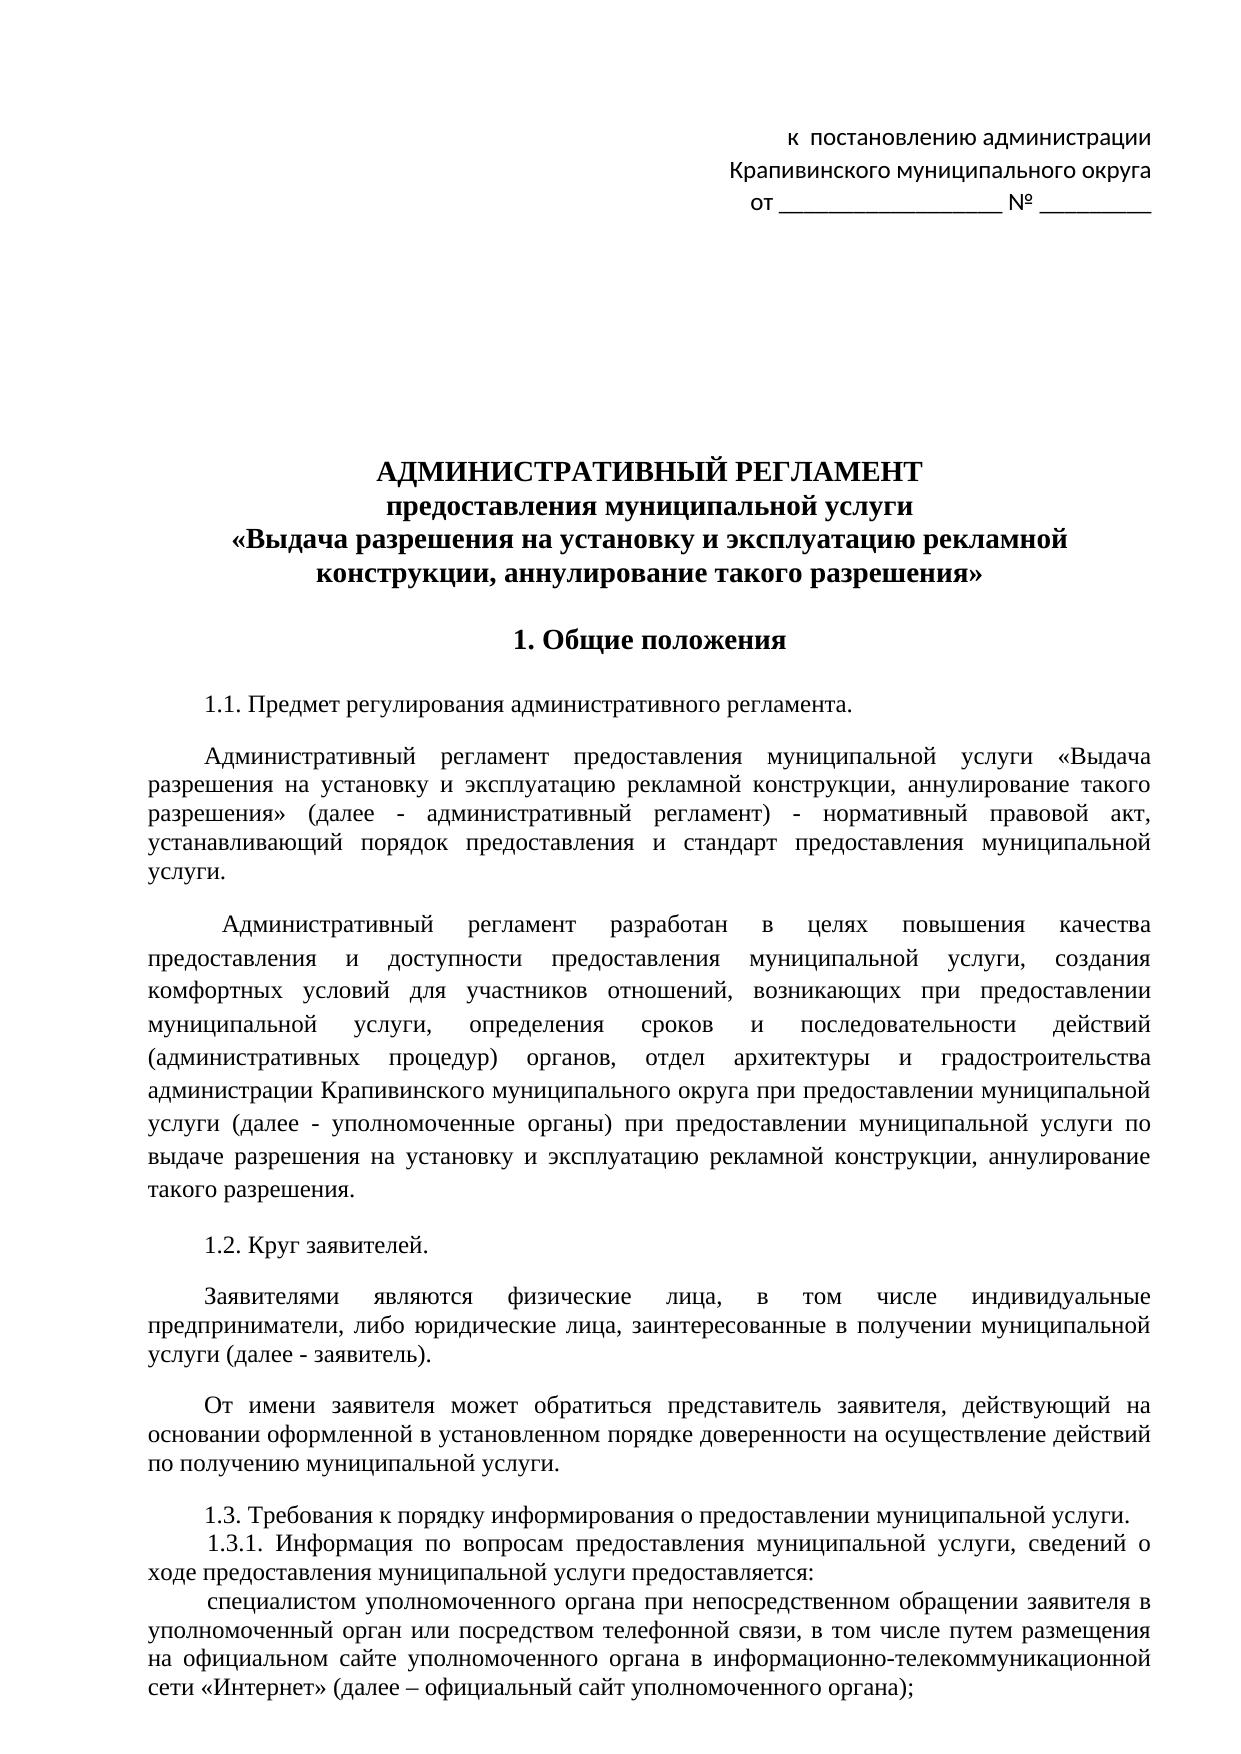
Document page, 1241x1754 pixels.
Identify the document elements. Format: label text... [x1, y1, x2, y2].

text от __________________ № _________ [148, 186, 1152, 217]
text Административный регламент разработан в целях повышения качества предоставления и доступности предоставления муниципальной услуги, создания комфортных условий для участников отношений, возникающих при предоставлении муниципальной услуги, определения сроков и последовательности действий (административных процедур) органов, отдел архитектуры и градостроительства администрации Крапивинского муниципального округа при предоставлении муниципальной услуги (далее - уполномоченные органы) при предоставлении муниципальной услуги по выдаче разрешения на установку и эксплуатацию рекламной конструкции, аннулирование такого разрешения. [148, 909, 1152, 1202]
text От имени заявителя может обратиться представитель заявителя, действующий на основании оформленной в установленном порядке доверенности на осуществление действий по получению муниципальной услуги. [148, 1391, 1152, 1477]
text Административный регламент предоставления муниципальной услуги «Выдача разрешения на установку и эксплуатацию рекламной конструкции, аннулирование такого разрешения» (далее - административный регламент) - нормативный правовой акт, устанавливающий порядок предоставления и стандарт предоставления муниципальной услуги. [148, 741, 1152, 884]
text «Выдача разрешения на установку и эксплуатацию рекламной конструкции, аннулирование такого разрешения» [148, 521, 1152, 588]
text 1. Общие положения [148, 622, 1152, 656]
text Крапивинского муниципального округа [148, 154, 1152, 184]
text 1.3. Требования к порядку информирования о предоставлении муниципальной услуги. [148, 1500, 1152, 1528]
text 1.3.1. Информация по вопросам предоставления муниципальной услуги, сведений о ходе предоставления муниципальной услуги предоставляется: [148, 1528, 1152, 1586]
text 1.1. Предмет регулирования административного регламента. [148, 689, 1152, 718]
text АДМИНИСТРАТИВНЫЙ РЕГЛАМЕНТ [148, 454, 1152, 488]
text Заявителями являются физические лица, в том числе индивидуальные предприниматели, либо юридические лица, заинтересованные в получении муниципальной услуги (далее - заявитель). [148, 1281, 1152, 1368]
text к постановлению администрации [148, 121, 1152, 152]
text предоставления муниципальной услуги [148, 488, 1152, 521]
text 1.2. Круг заявителей. [148, 1230, 1152, 1258]
text специалистом уполномоченного органа при непосредственном обращении заявителя в уполномоченный орган или посредством телефонной связи, в том числе путем размещения на официальном сайте уполномоченного органа в информационно-телекоммуникационной сети «Интернет» (далее – официальный сайт уполномоченного органа); [148, 1586, 1152, 1701]
